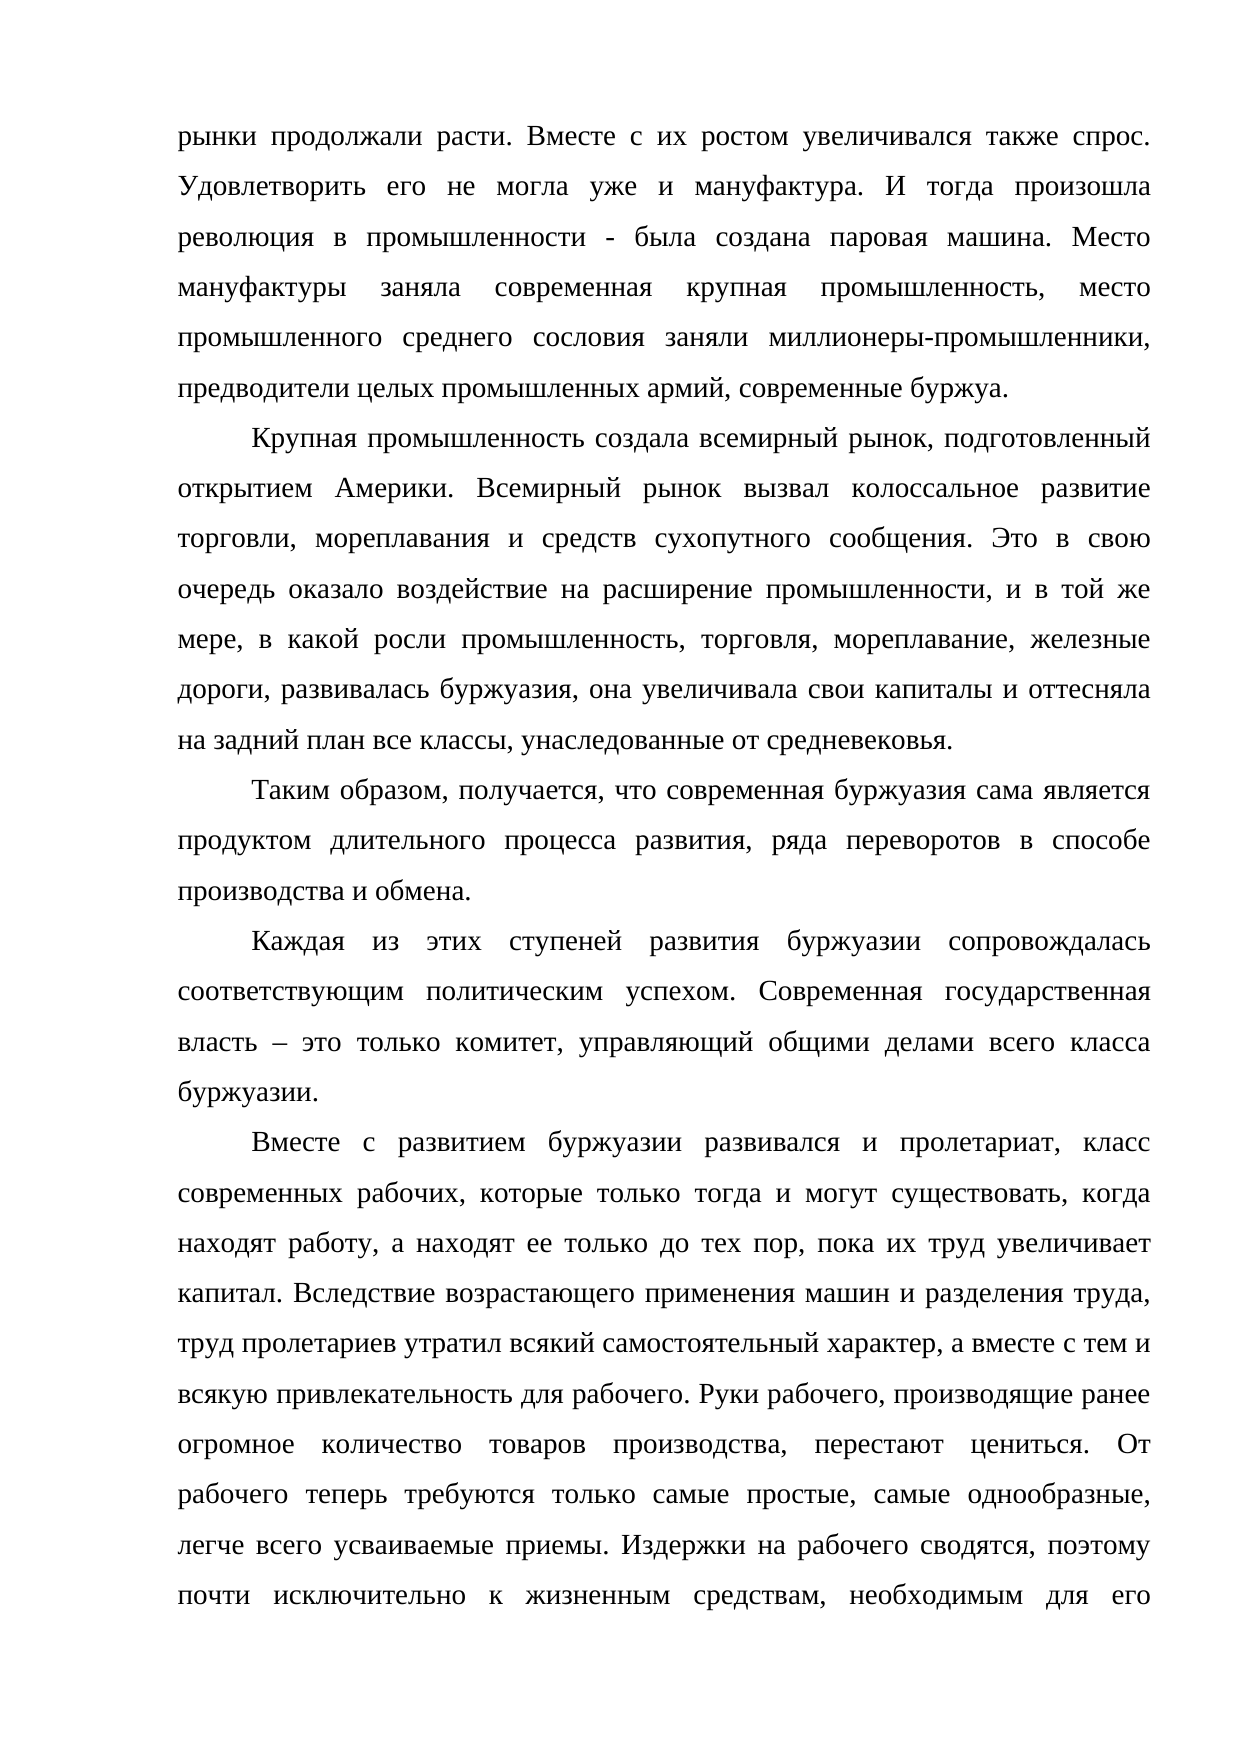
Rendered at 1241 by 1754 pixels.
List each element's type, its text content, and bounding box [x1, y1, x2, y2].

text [177, 118, 1152, 403]
text Таким образом, получается, что современная буржуазия сама является продуктом длительного процесса развития, ряда переворотов в способе производства и обмена. [177, 772, 1152, 906]
text Каждая из этих ступеней развития буржуазии сопровождалась соответствующим политическим успехом. Современная государственная власть – это только комитет, управляющий общими делами всего класса буржуазии. [177, 923, 1152, 1108]
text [177, 1124, 1152, 1611]
text Крупная промышленность создала всемирный рынок, подготовленный открытием Америки. Всемирный рынок вызвал колоссальное развитие торговли, мореплавания и средств сухопутного сообщения. Это в свою очередь оказало воздействие на расширение промышленности, и в той же мере, в какой росли промышленность, торговля, мореплавание, железные дороги, развивалась буржуазия, она увеличивала свои капиталы и оттесняла на задний план все классы, унаследованные от средневековья. [177, 420, 1152, 755]
